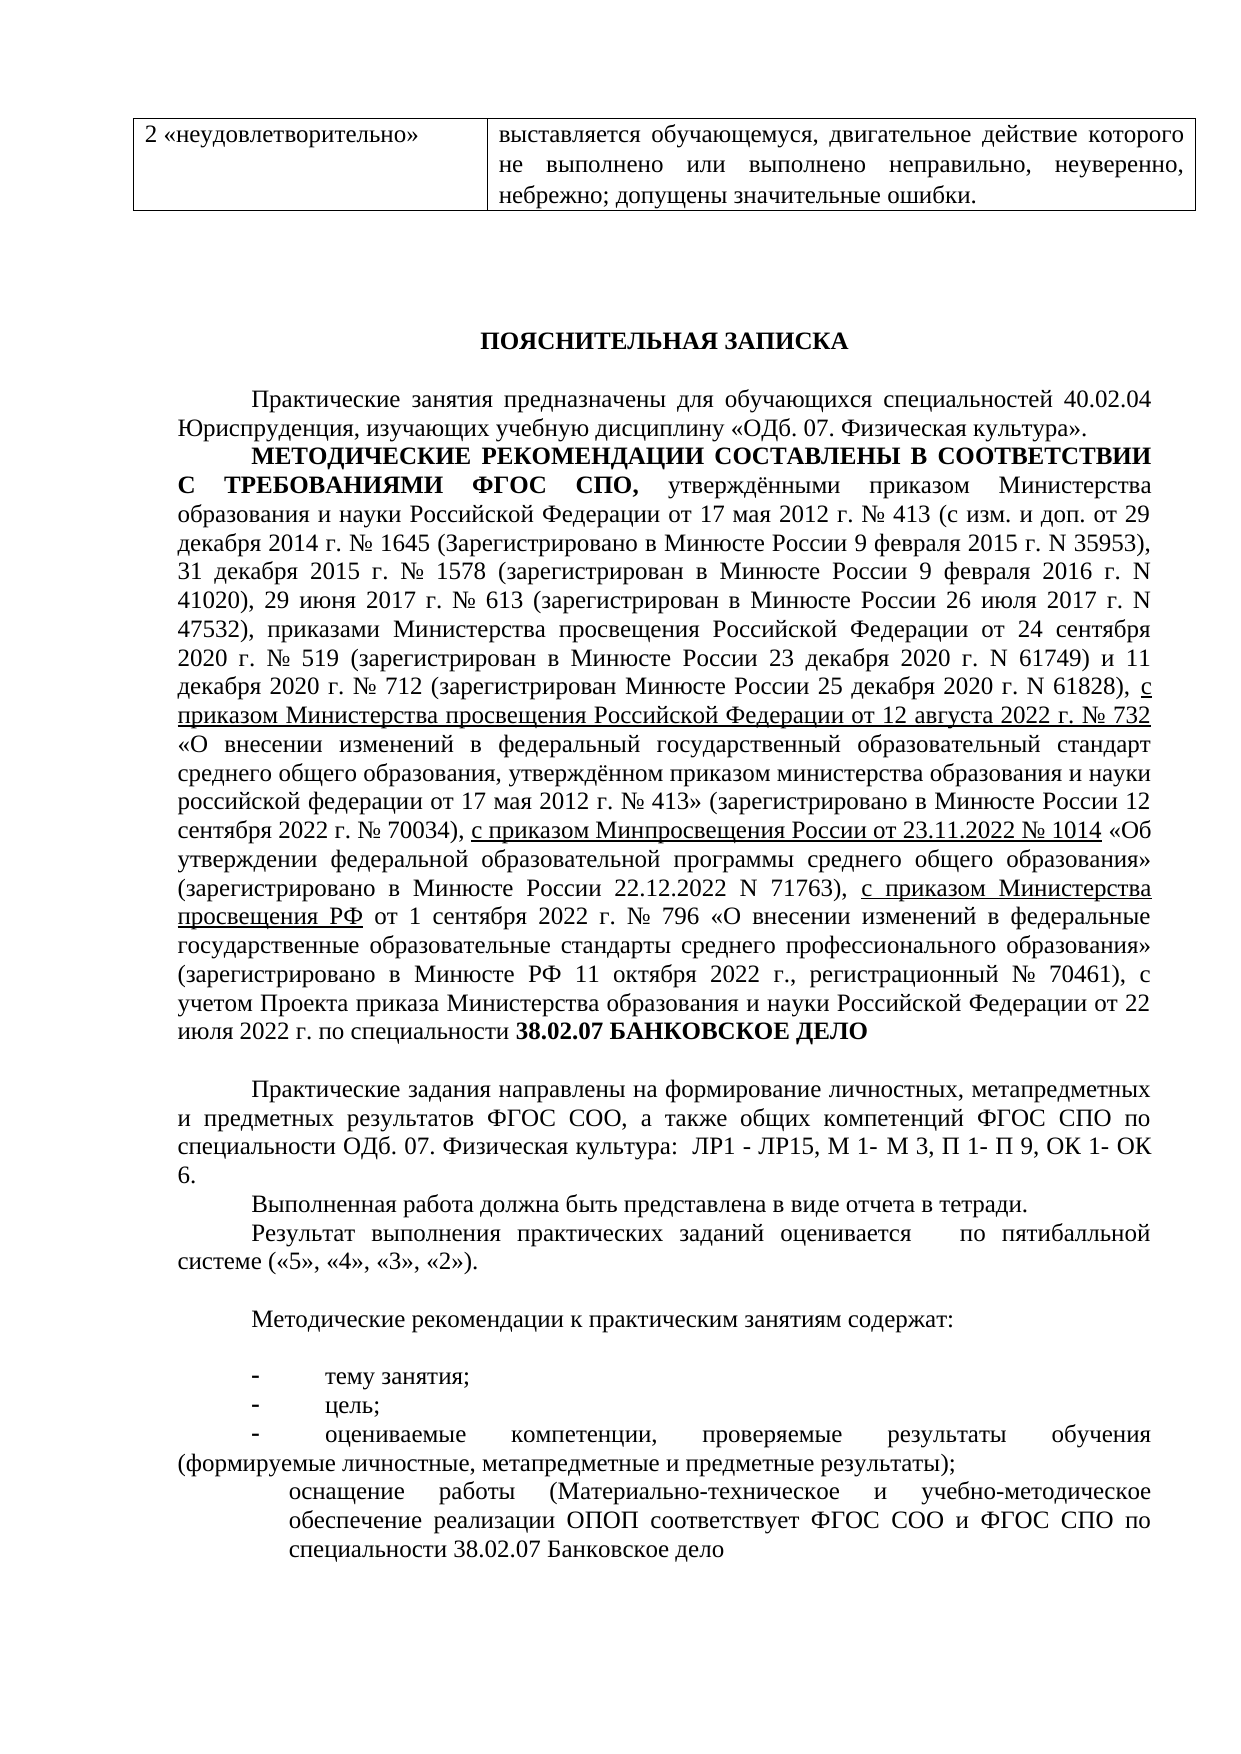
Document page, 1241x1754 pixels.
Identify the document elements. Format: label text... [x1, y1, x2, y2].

list цель; [177, 1390, 1152, 1419]
text Практические занятия предназначены для обучающихся специальностей 40.02.04 Юриспруденция, изучающих учебную дисциплину «ОДб. 07. Физическая культура». [177, 384, 1152, 441]
text Методические рекомендации к практическим занятиям содержат: [177, 1304, 1152, 1333]
list оцениваемые компетенции, проверяемые результаты обучения (формируемые личностные, метапредметные и предметные результаты); [177, 1419, 1152, 1476]
table_cell 2 «неудовлетворительно» [134, 119, 487, 210]
text Методические рекомендации составлены в соответствии с требованиями ФГОС СПО, утверждёнными приказом Министерства образования и науки Российской Федерации от 17 мая 2012 г. № 413 (с изм. и доп. от 29 декабря 2014 г. № 1645 (Зарегистрировано в Минюсте России 9 февраля 2015 г. N 35953), 31 декабря 2015 г. № 1578 (зарегистрирован в Минюсте России 9 февраля 2016 г. N 41020), 29 июня 2017 г. № 613 (зарегистрирован в Минюсте России 26 июля 2017 г. N 47532), приказами Министерства просвещения Российской Федерации от 24 сентября 2020 г. № 519 (зарегистрирован в Минюсте России 23 декабря 2020 г. N 61749) и 11 декабря 2020 г. № 712 (зарегистрирован Минюсте России 25 декабря 2020 г. N 61828), с приказом Министерства просвещения Российской Федерации от 12 августа 2022 г. № 732 «О внесении изменений в федеральный государственный образовательный стандарт среднего общего образования, утверждённом приказом министерства образования и науки российской федерации от 17 мая 2012 г. № 413» (зарегистрировано в Минюсте России 12 сентября 2022 г. № 70034), с приказом Минпросвещения России от 23.11.2022 № 1014 «Об утверждении федеральной образовательной программы среднего общего образования» (зарегистрировано в Минюсте России 22.12.2022 N 71763), с приказом Министерства просвещения РФ от 1 сентября 2022 г. № 796 «О внесении изменений в федеральные государственные образовательные стандарты среднего профессионального образования» (зарегистрировано в Минюсте РФ 11 октября 2022 г., регистрационный № 70461), с учетом Проекта приказа Министерства образования и науки Российской Федерации от 22 июля 2022 г. по специальности 38.02.07 банковское дело [177, 441, 1152, 1045]
table_cell выставляется обучающемуся, двигательное действие которого не выполнено или выполнено неправильно, неуверенно, небрежно; допущены значительные ошибки. [488, 119, 1195, 210]
text Результат выполнения практических заданий оценивается по пятибалльной системе («5», «4», «3», «2»). [177, 1218, 1152, 1275]
text ПОЯСНИТЕЛЬНАЯ ЗАПИСКА [177, 326, 1152, 355]
text оснащение работы (Материально-техническое и учебно-методическое обеспечение реализации ОПОП соответствует ФГОС СОО и ФГОС СПО по специальности 38.02.07 Банковское дело [288, 1476, 1152, 1563]
list тему занятия; [177, 1361, 1152, 1390]
text Выполненная работа должна быть представлена в виде отчета в тетради. [177, 1189, 1152, 1218]
text Практические задания направлены на формирование личностных, метапредметных и предметных результатов ФГОС СОО, а также общих компетенций ФГОС СПО по специальности ОДб. 07. Физическая культура: ЛР1 - ЛР15, М 1- М 3, П 1- П 9, ОК 1- ОК 6. [177, 1074, 1152, 1189]
